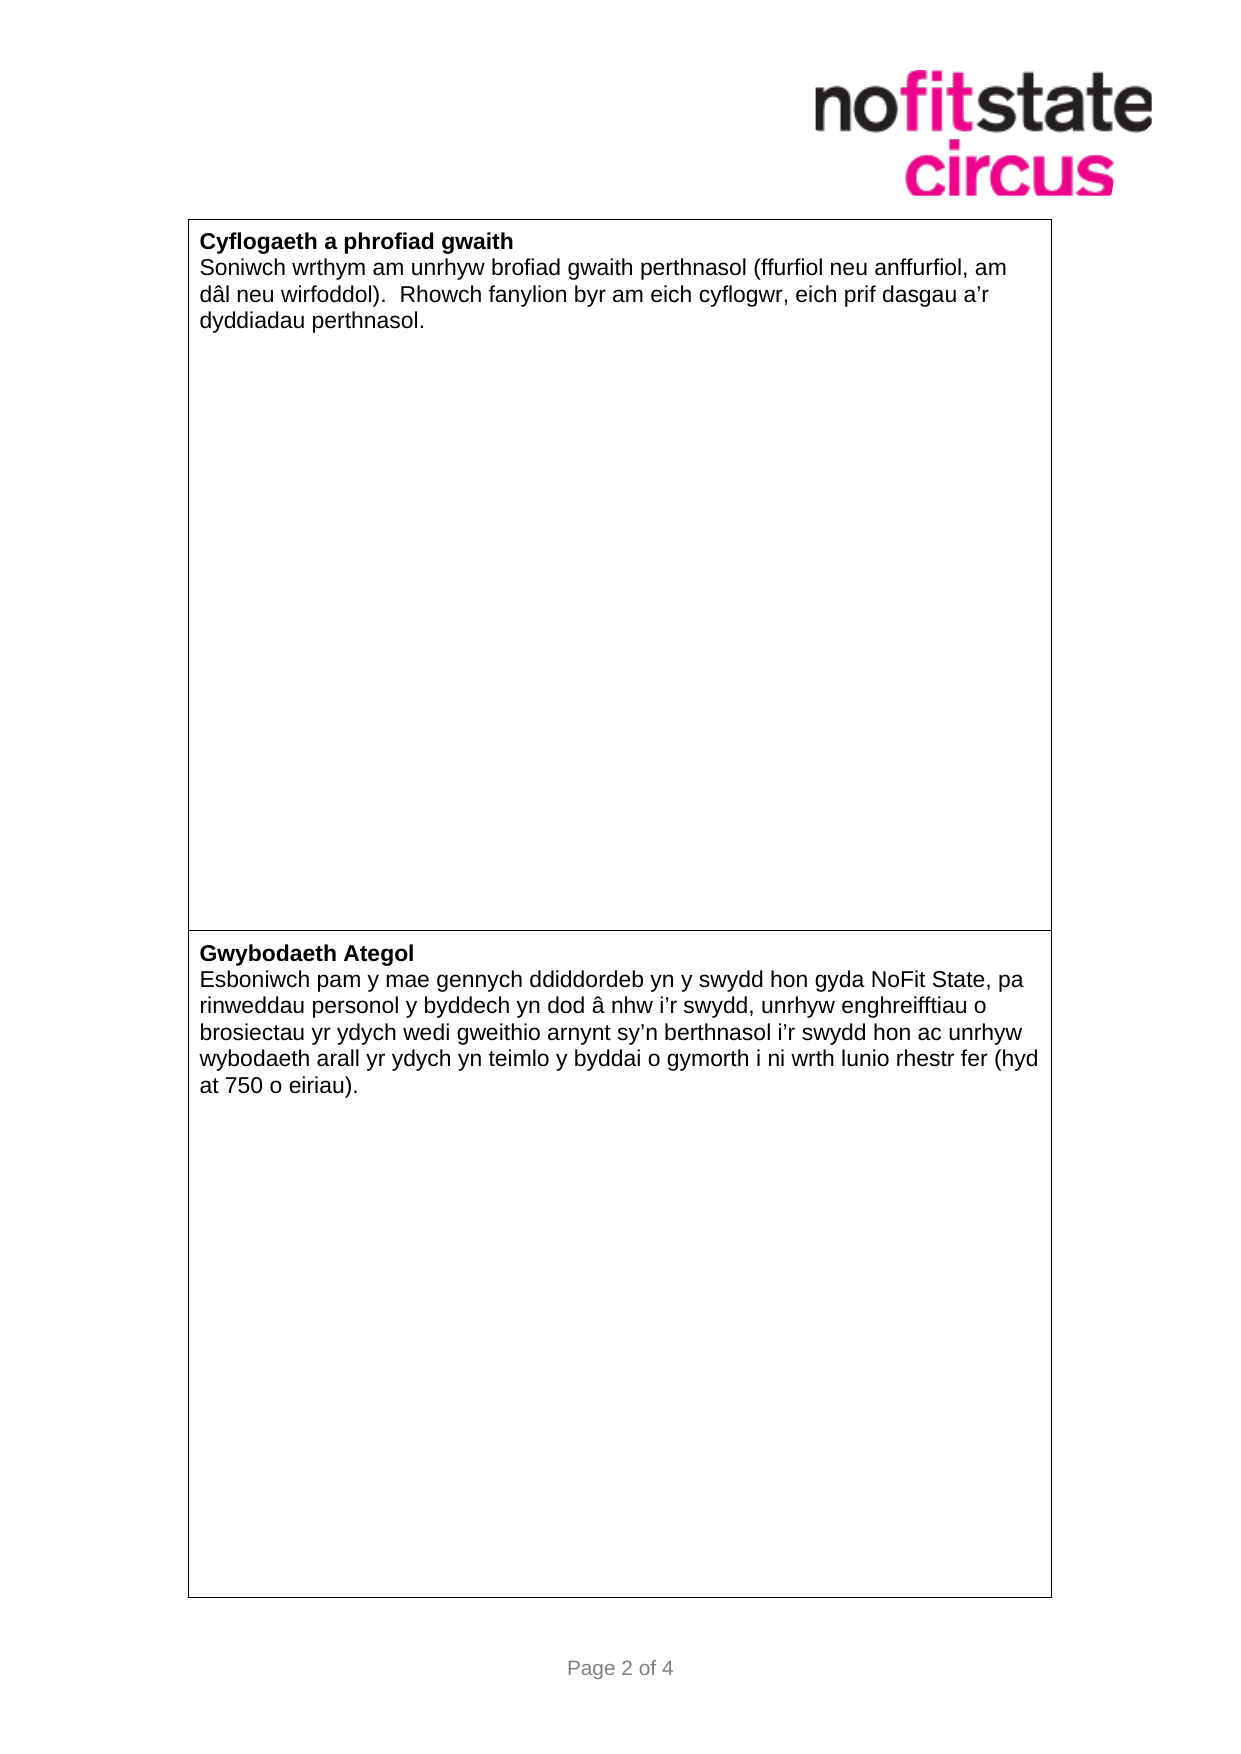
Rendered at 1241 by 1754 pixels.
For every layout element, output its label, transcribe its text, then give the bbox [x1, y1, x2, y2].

table_header Cyflogaeth a phrofiad gwaith Soniwch wrthym am unrhyw brofiad gwaith perthnasol (ffurfiol neu anffurfiol, am dâl neu wirfoddol). Rhowch fanylion byr am eich cyflogwr, eich prif dasgau a’r dyddiadau perthnasol. [189, 220, 1051, 930]
table_cell Gwybodaeth Ategol Esboniwch pam y mae gennych ddiddordeb yn y swydd hon gyda NoFit State, pa rinweddau personol y byddech yn dod â nhw i’r swydd, unrhyw enghreifftiau o brosiectau yr ydych wedi gweithio arnynt sy’n berthnasol i’r swydd hon ac unrhyw wybodaeth arall yr ydych yn teimlo y byddai o gymorth i ni wrth lunio rhestr fer (hyd at 750 o eiriau). [189, 931, 1051, 1597]
